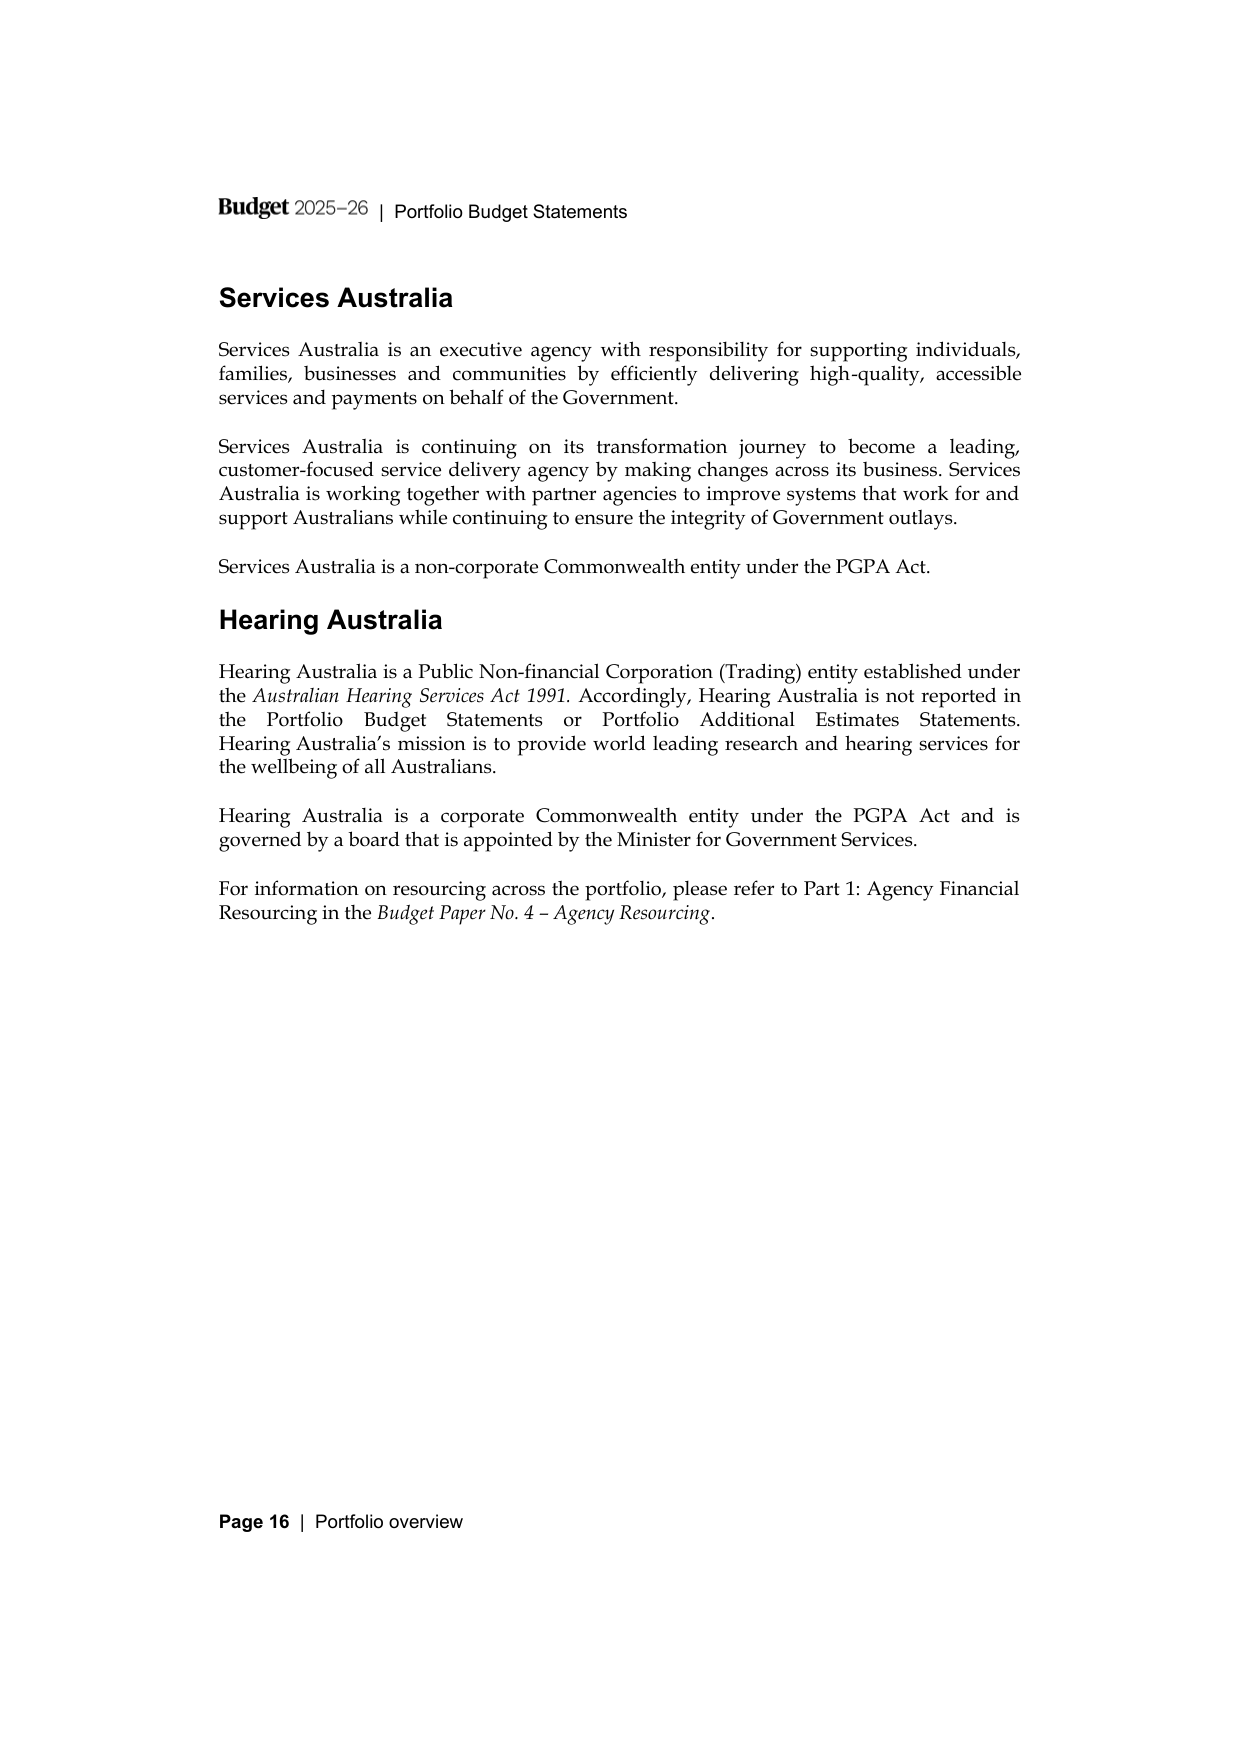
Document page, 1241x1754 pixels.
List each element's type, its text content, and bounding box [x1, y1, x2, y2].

text Services Australia is a non-corporate Commonwealth entity under the PGPA Act. [218, 555, 1022, 579]
text Services Australia is continuing on its transformation journey to become a leading, customer-focused service delivery agency by making changes across its business. Services Australia is working together with partner agencies to improve systems that work for and support Australians while continuing to ensure the integrity of Government outlays. [218, 435, 1022, 530]
text Services Australia is an executive agency with responsibility for supporting individuals, families, businesses and communities by efficiently delivering high-quality, accessible services and payments on behalf of the Government. [218, 338, 1022, 410]
text Hearing Australia is a Public Non-financial Corporation (Trading) entity established under the Australian Hearing Services Act 1991. Accordingly, Hearing Australia is not reported in the Portfolio Budget Statements or Portfolio Additional Estimates Statements. Hearing Australia’s mission is to provide world leading research and hearing services for the wellbeing of all Australians. [218, 660, 1022, 779]
text Hearing Australia is a corporate Commonwealth entity under the PGPA Act and is governed by a board that is appointed by the Minister for Government Services. [218, 804, 1022, 852]
text For information on resourcing across the portfolio, please refer to Part 1: Agency Financial Resourcing in the Budget Paper No. 4 – Agency Resourcing. [218, 877, 1022, 925]
picture [218, 197, 369, 219]
text Services Australia [218, 282, 1022, 313]
text Hearing Australia [218, 604, 1022, 635]
